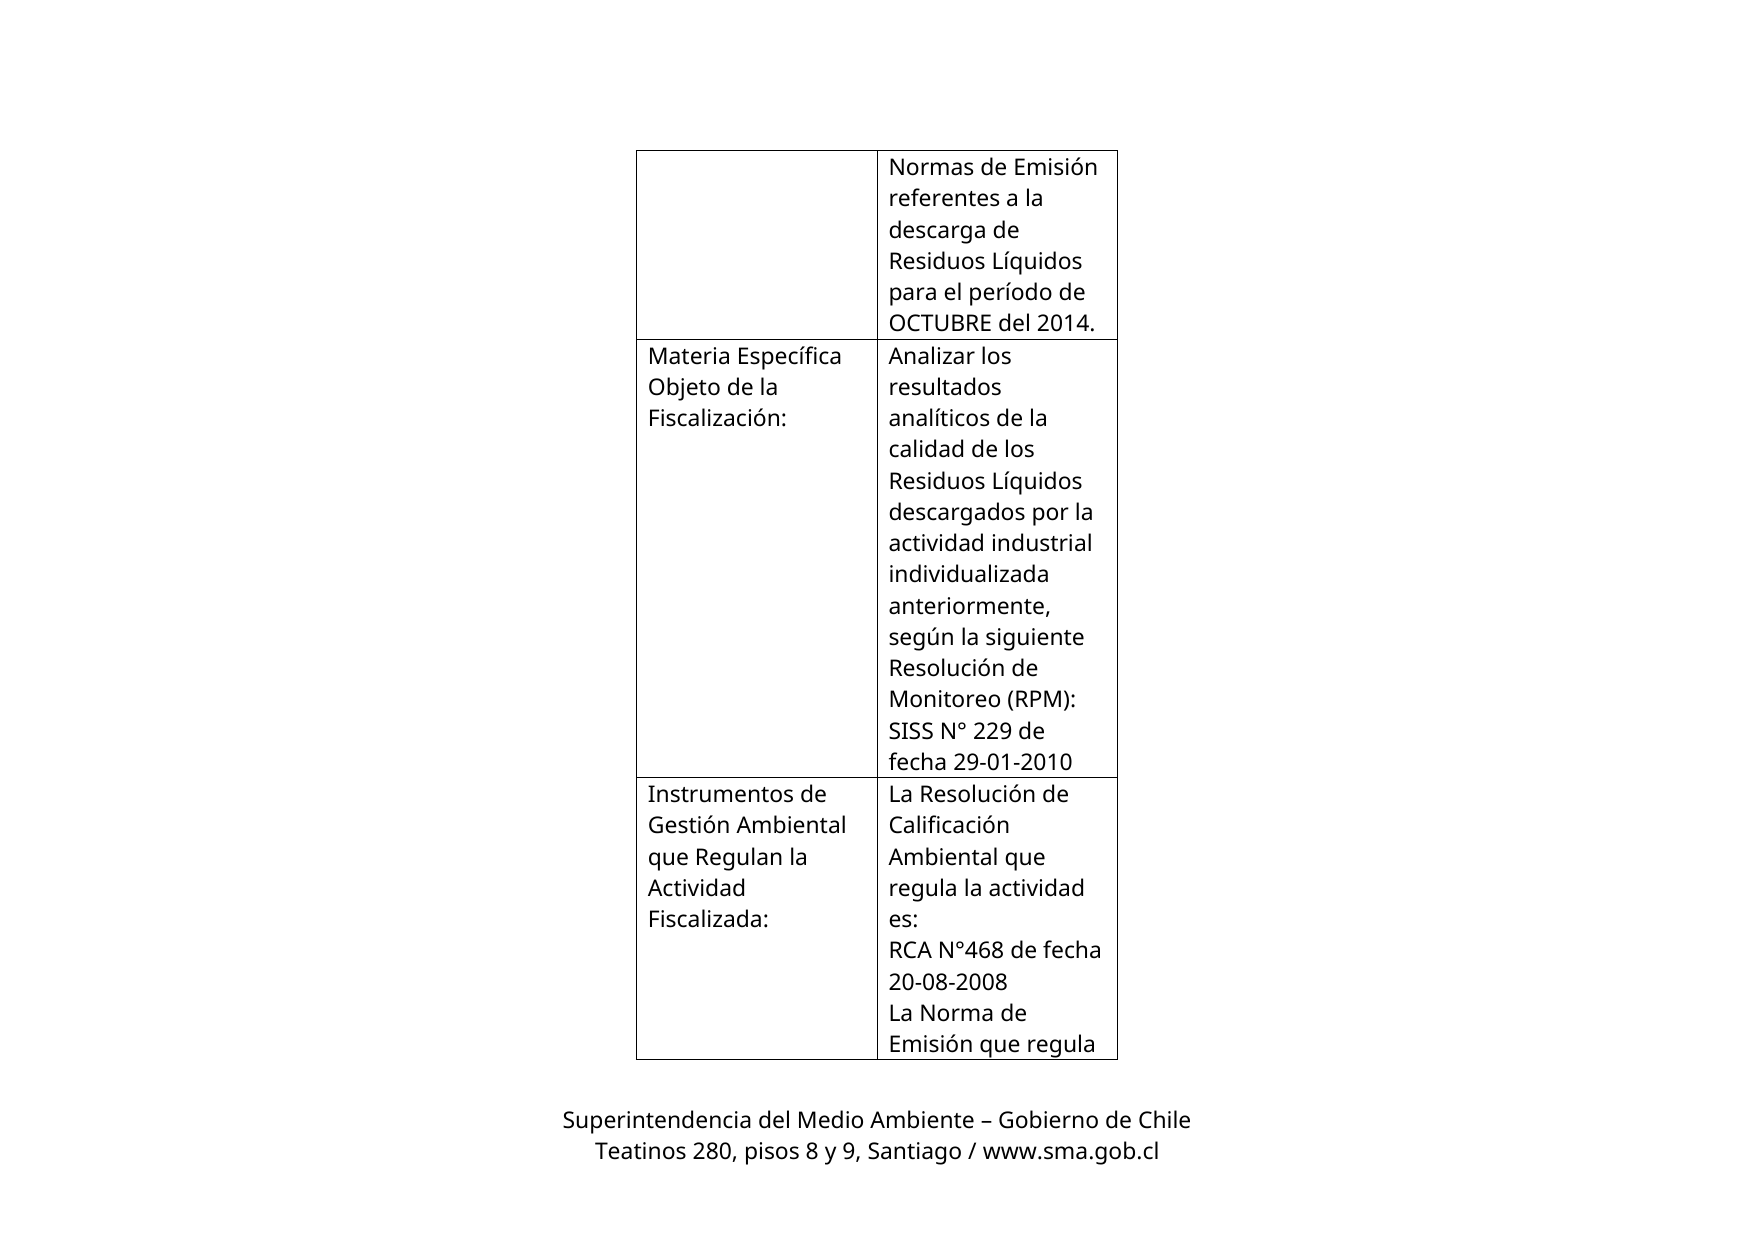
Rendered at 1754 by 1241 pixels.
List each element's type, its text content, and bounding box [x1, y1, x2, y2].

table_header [878, 151, 1117, 338]
table_cell Analizar los resultados analíticos de la calidad de los Residuos Líquidos descargados por la actividad industrial individualizada anteriormente, según la siguiente Resolución de Monitoreo (RPM): SISS N° 229 de fecha 29-01-2010 [878, 340, 1117, 777]
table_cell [878, 778, 1117, 1059]
table_cell Materia Específica Objeto de la Fiscalización: [637, 340, 877, 777]
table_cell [637, 778, 877, 1059]
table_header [637, 151, 877, 338]
